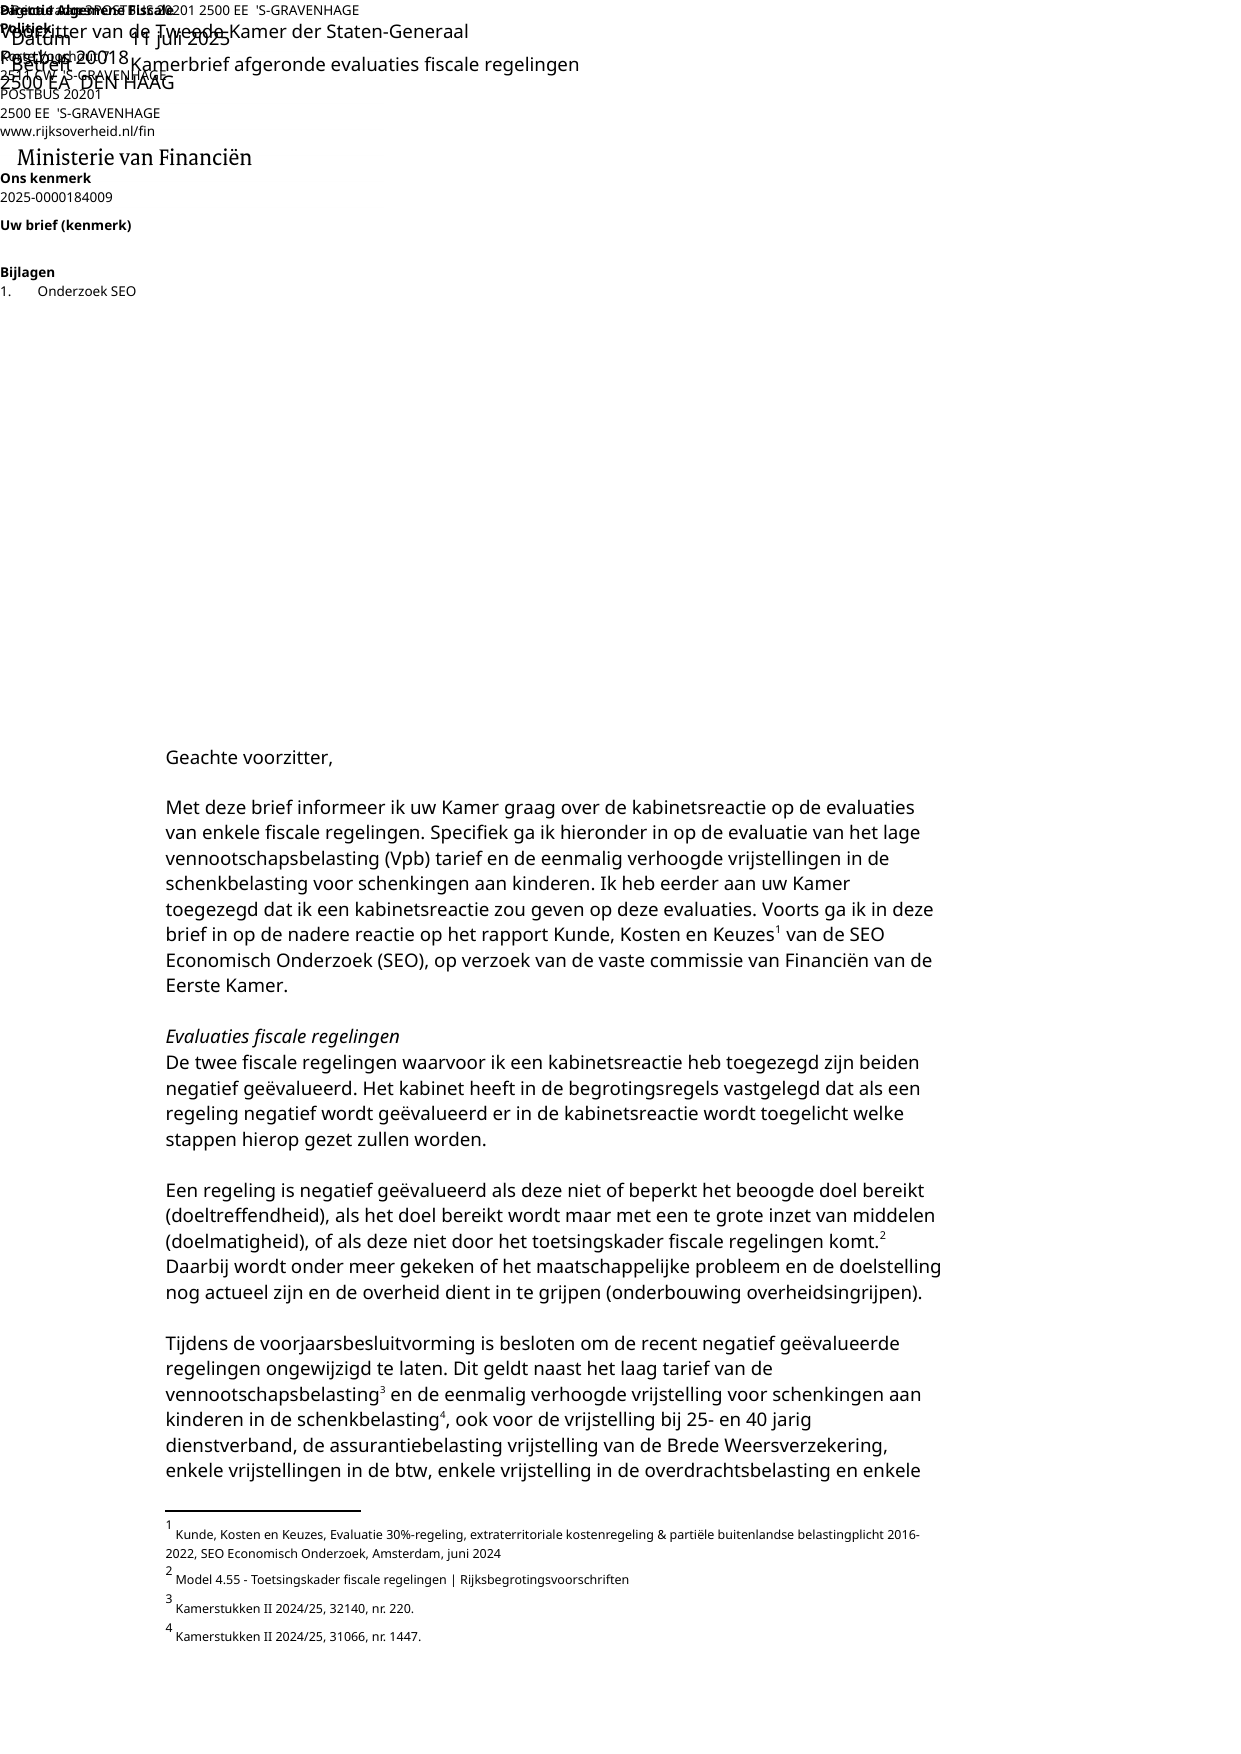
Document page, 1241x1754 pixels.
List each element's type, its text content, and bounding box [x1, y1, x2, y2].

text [165, 1330, 945, 1483]
text Met deze brief informeer ik uw Kamer graag over de kabinetsreactie op de evaluaties van enkele fiscale regelingen. Specifiek ga ik hieronder in op de evaluatie van het lage vennootschapsbelasting (Vpb) tarief en de eenmalig verhoogde vrijstellingen in de schenkbelasting voor schenkingen aan kinderen. Ik heb eerder aan uw Kamer toegezegd dat ik een kabinetsreactie zou geven op deze evaluaties. Voorts ga ik in deze brief in op de nadere reactie op het rapport Kunde, Kosten en Keuzes van de SEO Economisch Onderzoek (SEO), op verzoek van de vaste commissie van Financiën van de Eerste Kamer. [165, 794, 945, 998]
text Een regeling is negatief geëvalueerd als deze niet of beperkt het beoogde doel bereikt (doeltreffendheid), als het doel bereikt wordt maar met een te grote inzet van middelen (doelmatigheid), of als deze niet door het toetsingskader fiscale regelingen komt. Daarbij wordt onder meer gekeken of het maatschappelijke probleem en de doelstelling nog actueel zijn en de overheid dient in te grijpen (onderbouwing overheidsingrijpen). [165, 1177, 945, 1304]
text De twee fiscale regelingen waarvoor ik een kabinetsreactie heb toegezegd zijn beiden negatief geëvalueerd. Het kabinet heeft in de begrotingsregels vastgelegd dat als een regeling negatief wordt geëvalueerd er in de kabinetsreactie wordt toegelicht welke stappen hierop gezet zullen worden. [165, 1049, 945, 1151]
text Geachte voorzitter, [165, 744, 945, 769]
picture [0, 0, 384, 220]
picture [15, 36, 22, 44]
text Evaluaties fiscale regelingen [165, 1024, 945, 1049]
